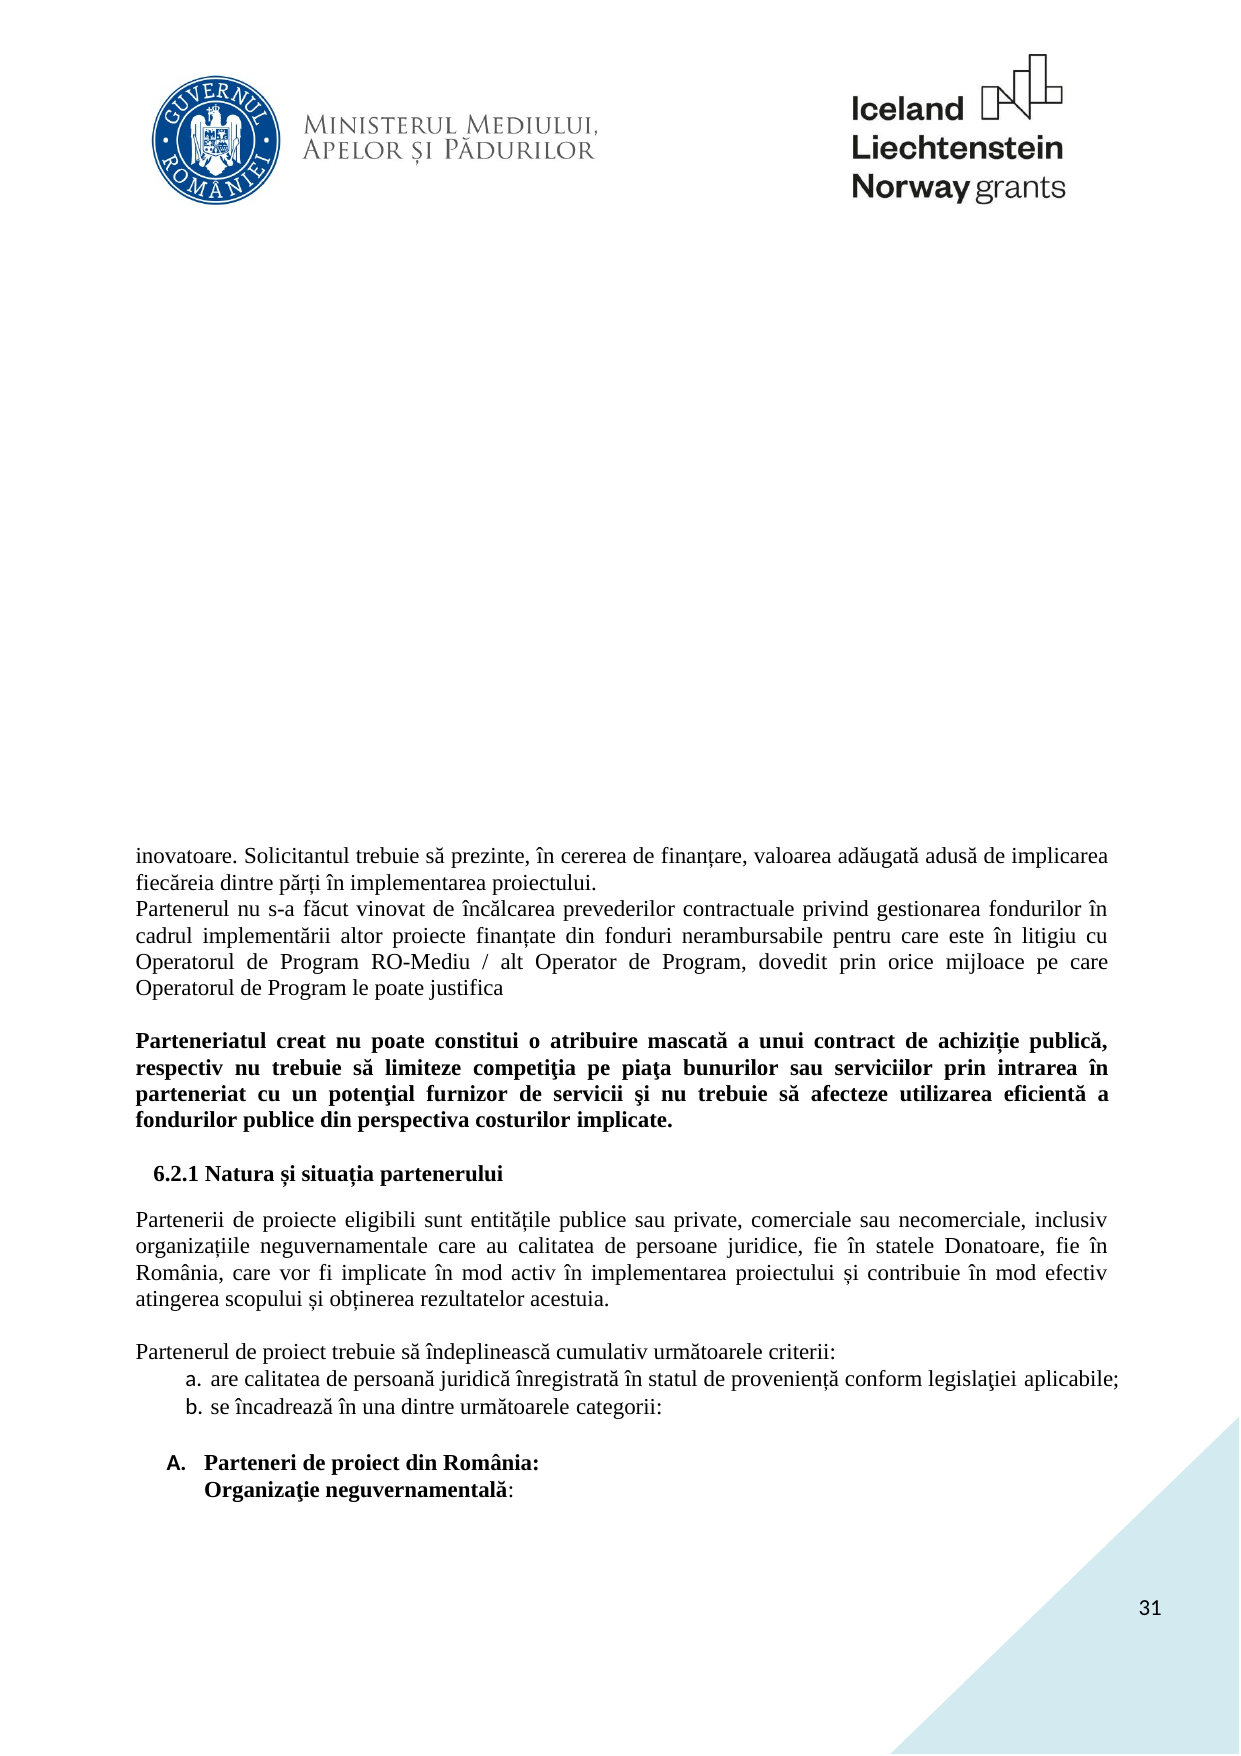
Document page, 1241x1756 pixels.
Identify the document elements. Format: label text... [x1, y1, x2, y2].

list se încadrează în una dintre următoarele categorii: [185, 1392, 1178, 1420]
text Partenerul nu s-a făcut vinovat de încălcarea prevederilor contractuale privind gestionarea fondurilor în cadrul implementării altor proiecte finanțate din fonduri nerambursabile pentru care este în litigiu cu Operatorul de Program RO-Mediu / alt Operator de Program, dovedit prin orice mijloace pe care Operatorul de Program le poate justifica [135, 895, 1109, 1001]
list are calitatea de persoană juridică înregistrată în statul de proveniență conform legislaţiei aplicabile; [185, 1364, 1178, 1392]
text Partenerii de proiecte eligibili sunt entitățile publice sau private, comerciale sau necomerciale, inclusiv organizațiile neguvernamentale care au calitatea de persoane juridice, fie în statele Donatoare, fie în România, care vor fi implicate în mod activ în implementarea proiectului și contribuie în mod efectiv atingerea scopului și obținerea rezultatelor acestuia. [135, 1206, 1109, 1311]
list Parteneri de proiect din România: [166, 1448, 1178, 1476]
picture [851, 54, 1068, 205]
subtitle 6.2.1 Natura și situația partenerului [153, 1160, 1178, 1187]
text Partenerul de proiect trebuie să îndeplinească cumulativ următoarele criterii: [135, 1338, 1178, 1364]
text Parteneriatul creat nu poate constitui o atribuire mascată a unui contract de achiziție publică, respectiv nu trebuie să limiteze competiţia pe piaţa bunurilor sau serviciilor prin intrarea în parteneriat cu un potenţial furnizor de servicii şi nu trebuie să afecteze utilizarea eficientă a fondurilor publice din perspectiva costurilor implicate. [135, 1027, 1109, 1133]
picture [151, 75, 597, 205]
text Organizaţie neguvernamentală: [204, 1476, 1178, 1503]
text Proiectul poate fi implementat și în parteneriat cu una sau mai multe entități cu personalitate juridică din România și/sau Statele Donatoare. Partenerii trebuie să aibă capacitatea să desfășoare activități relevante în cadrul proiectului, inclusiv activități care să asigure caracterul de proiect pilot utilizând tehnologii inovatoare. Solicitantul trebuie să prezinte, în cererea de finanțare, valoarea adăugată adusă de implicarea fiecăreia dintre părți în implementarea proiectului. [135, 843, 1109, 895]
